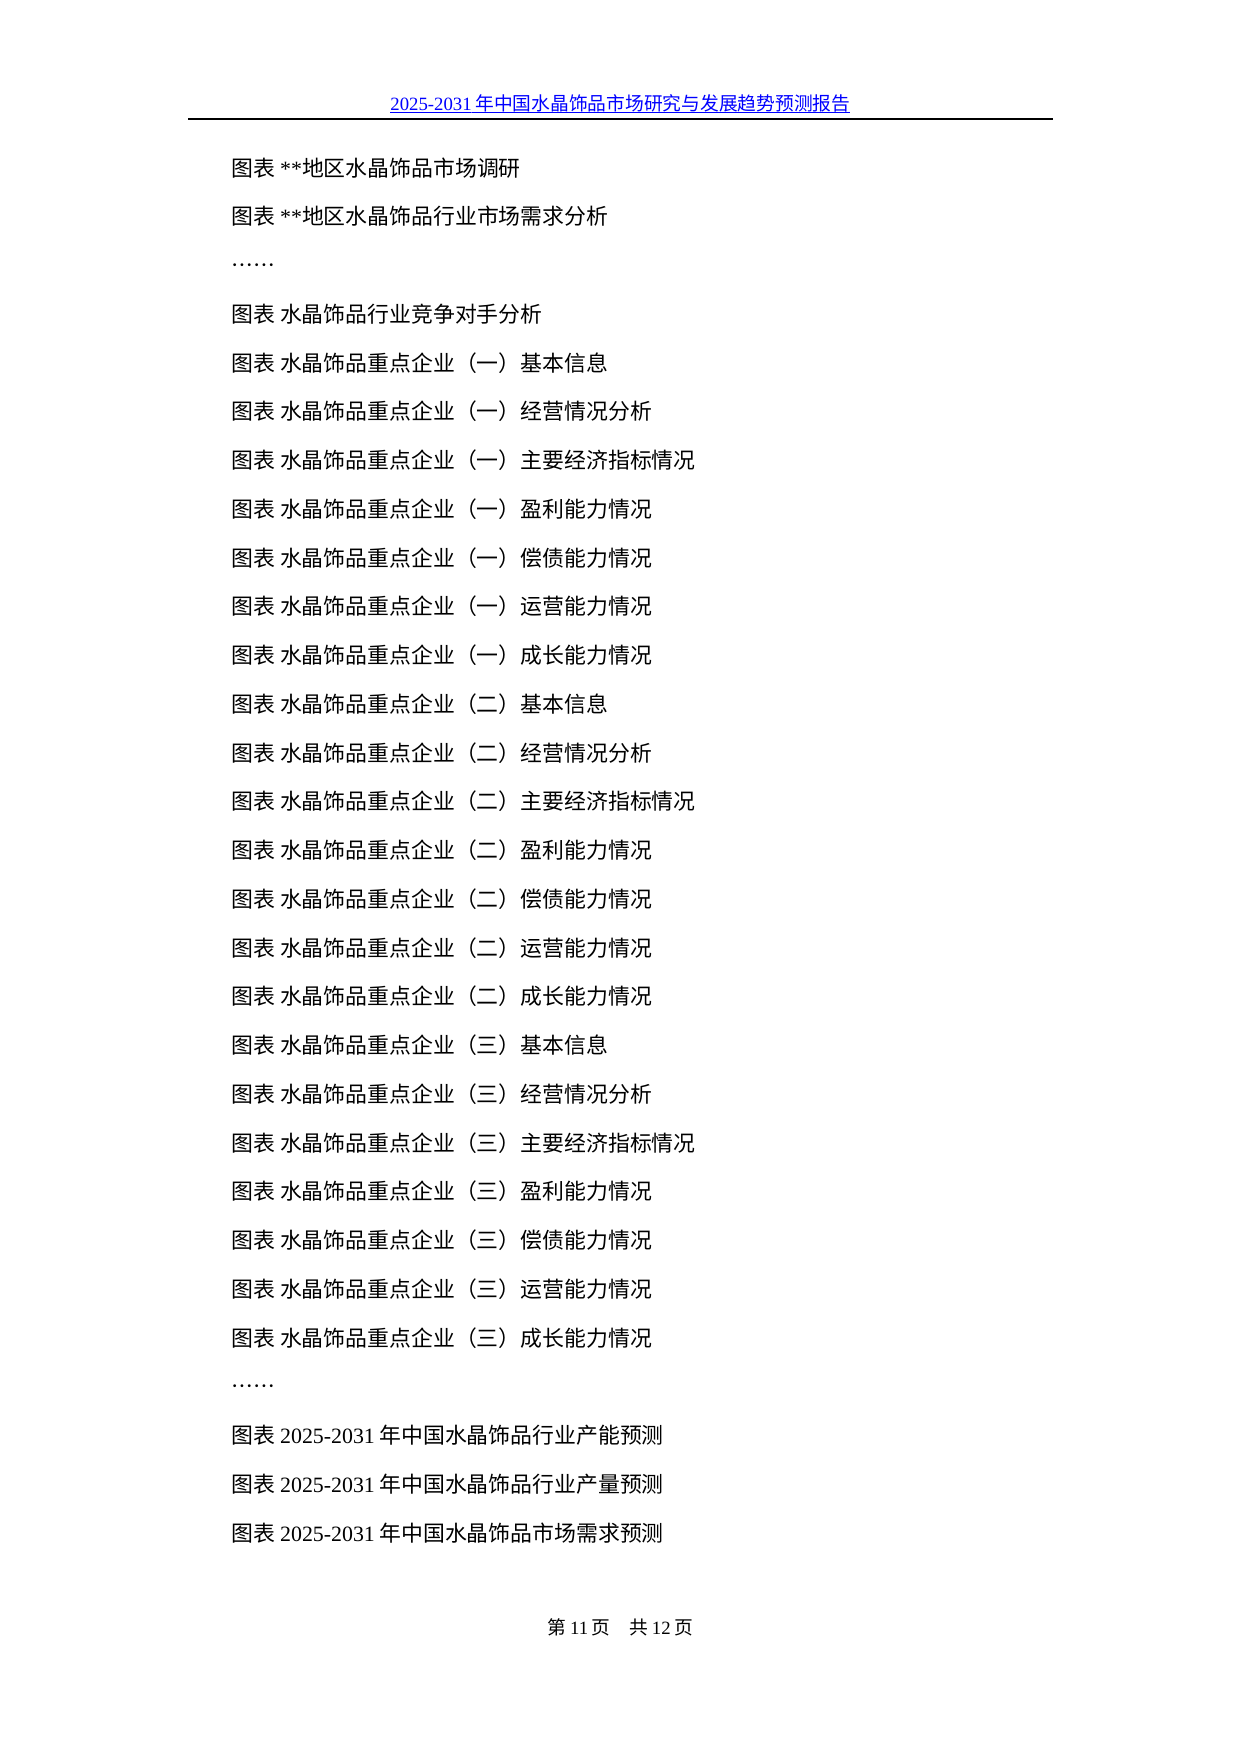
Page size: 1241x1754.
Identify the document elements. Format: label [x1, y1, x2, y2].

text [187, 150, 1053, 1548]
